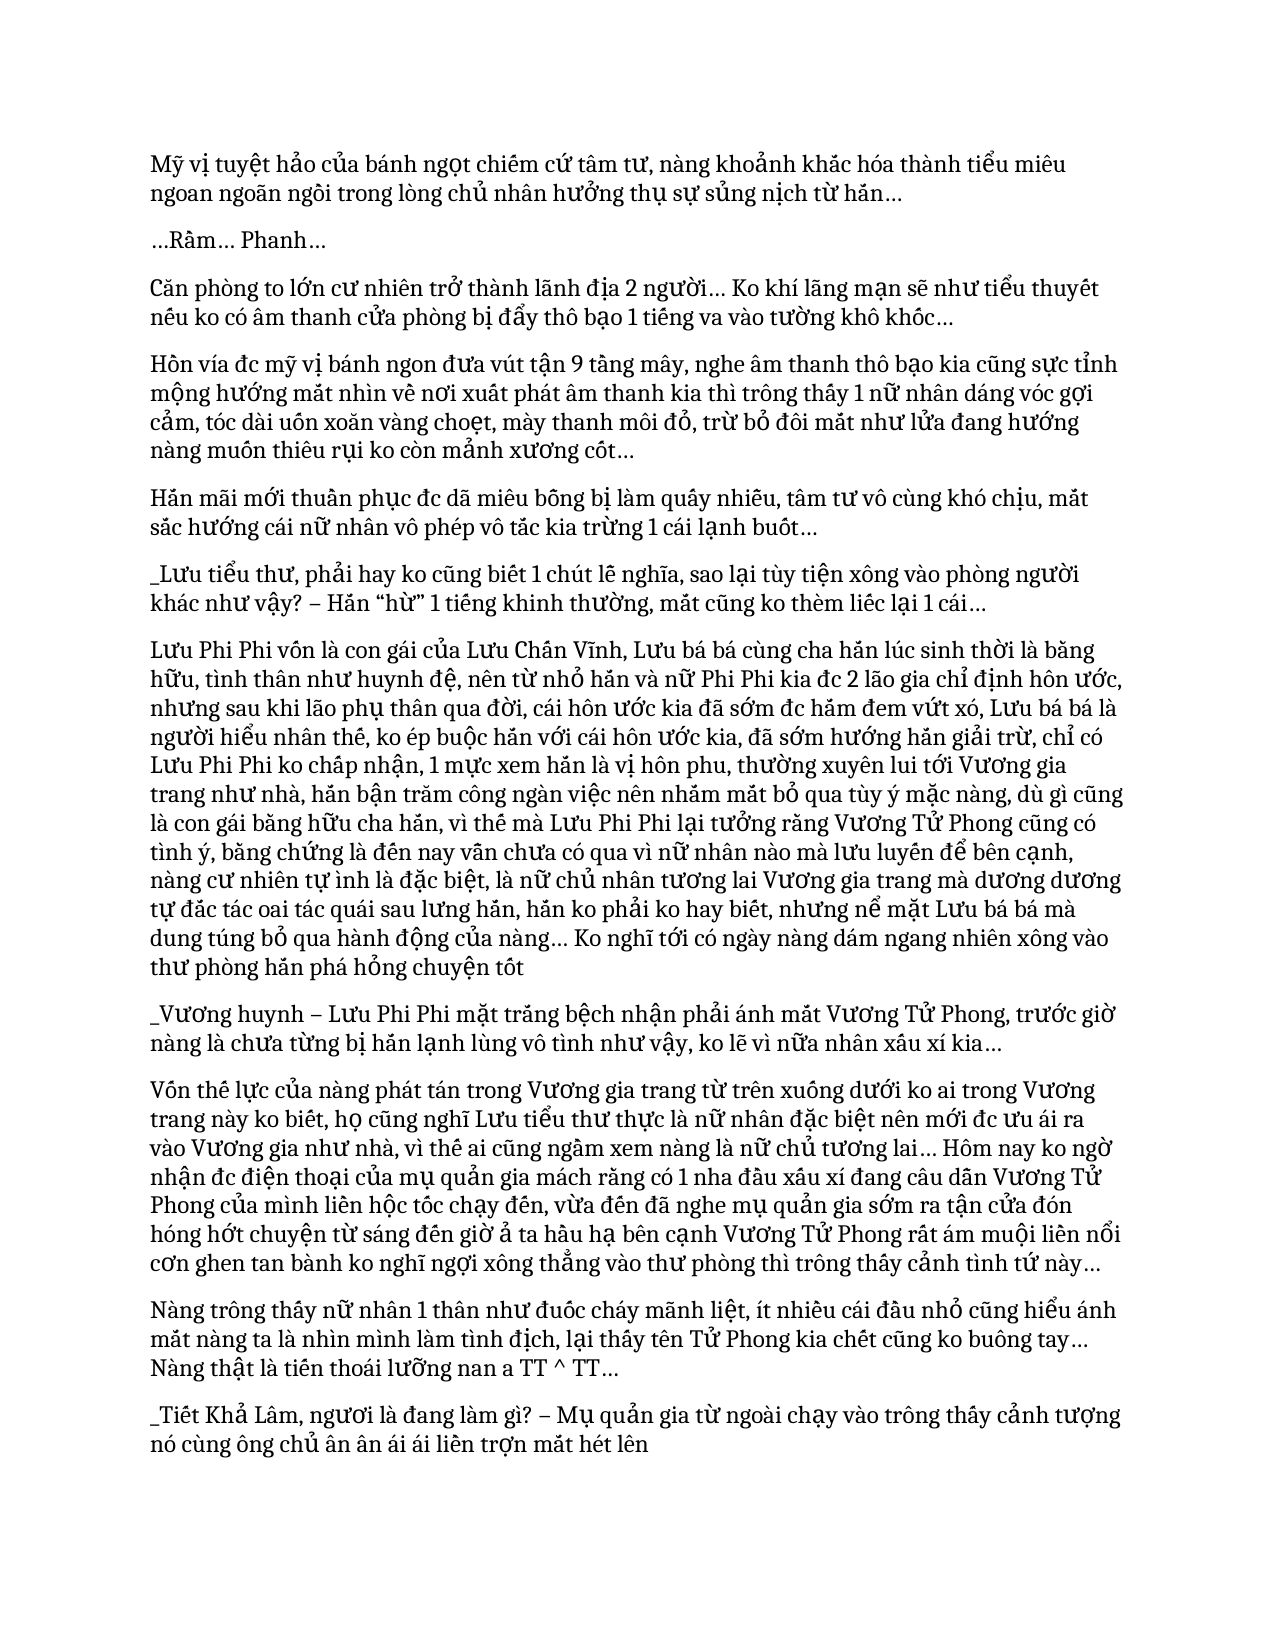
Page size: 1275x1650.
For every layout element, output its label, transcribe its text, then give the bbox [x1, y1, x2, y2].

text Lưu Phi Phi vốn là con gái của Lưu Chấn Vĩnh, Lưu bá bá cùng cha hắn lúc sinh thời là bằng hữu, tình thân như huynh đệ, nên từ nhỏ hắn và nữ Phi Phi kia đc 2 lão gia chỉ định hôn ước, nhưng sau khi lão phụ thân qua đời, cái hôn ước kia đã sớm đc hắm đem vứt xó, Lưu bá bá là người hiểu nhân thế, ko ép buộc hắn với cái hôn ước kia, đã sớm hướng hắn giải trừ, chỉ có Lưu Phi Phi ko chấp nhận, 1 mực xem hắn là vị hôn phu, thường xuyên lui tới Vương gia trang như nhà, hắn bận trăm công ngàn việc nên nhắm mắt bỏ qua tùy ý mặc nàng, dù gì cũng là con gái bằng hữu cha hắn, vì thế mà Lưu Phi Phi lại tưởng rằng Vương Tử Phong cũng có tình ý, bằng chứng là đến nay vẫn chưa có qua vì nữ nhân nào mà lưu luyến để bên cạnh, nàng cư nhiên tự ình là đặc biệt, là nữ chủ nhân tương lai Vương gia trang mà dương dương tự đắc tác oai tác quái sau lưng hắn, hắn ko phải ko hay biết, nhưng nể mặt Lưu bá bá mà dung túng bỏ qua hành động của nàng… Ko nghĩ tới có ngày nàng dám ngang nhiên xông vào thư phòng hắn phá hỏng chuyện tốt [150, 636, 1125, 981]
text _Tiết Khả Lâm, ngươi là đang làm gì? – Mụ quản gia từ ngoài chạy vào trông thấy cảnh tượng nó cùng ông chủ ân ân ái ái liền trợn mắt hét lên [150, 1401, 1125, 1459]
text Mỹ vị tuyệt hảo của bánh ngọt chiếm cứ tâm tư, nàng khoảnh khắc hóa thành tiểu miêu ngoan ngoãn ngồi trong lòng chủ nhân hưởng thụ sự sủng nịch từ hắn… [150, 150, 1125, 207]
text _Lưu tiểu thư, phải hay ko cũng biết 1 chút lễ nghĩa, sao lại tùy tiện xông vào phòng người khác như vậy? – Hắn “hừ” 1 tiếng khinh thường, mắt cũng ko thèm liếc lại 1 cái… [150, 560, 1125, 617]
text Căn phòng to lớn cư nhiên trở thành lãnh địa 2 người… Ko khí lãng mạn sẽ như tiểu thuyết nếu ko có âm thanh cửa phòng bị đẩy thô bạo 1 tiếng va vào tường khô khốc… [150, 274, 1125, 331]
text _Vương huynh – Lưu Phi Phi mặt trắng bệch nhận phải ánh mắt Vương Tử Phong, trước giờ nàng là chưa từng bị hắn lạnh lùng vô tình như vậy, ko lẽ vì nữa nhân xấu xí kia… [150, 1000, 1125, 1057]
text …Rầm… Phanh… [150, 226, 1125, 255]
text Hồn vía đc mỹ vị bánh ngon đưa vút tận 9 tầng mây, nghe âm thanh thô bạo kia cũng sực tỉnh mộng hướng mắt nhìn về nơi xuất phát âm thanh kia thì trông thấy 1 nữ nhân dáng vóc gợi cảm, tóc dài uốn xoăn vàng choẹt, mày thanh môi đỏ, trừ bỏ đôi mắt như lửa đang hướng nàng muốn thiêu rụi ko còn mảnh xương cốt… [150, 350, 1125, 465]
text Nàng trông thấy nữ nhân 1 thân như đuốc cháy mãnh liệt, ít nhiều cái đầu nhỏ cũng hiểu ánh mắt nàng ta là nhìn mình làm tình địch, lại thấy tên Tử Phong kia chết cũng ko buông tay… Nàng thật là tiến thoái lưỡng nan a TT ^ TT… [150, 1296, 1125, 1382]
text Vốn thế lực của nàng phát tán trong Vương gia trang từ trên xuống dưới ko ai trong Vương trang này ko biết, họ cũng nghĩ Lưu tiểu thư thực là nữ nhân đặc biệt nên mới đc ưu ái ra vào Vương gia như nhà, vì thế ai cũng ngầm xem nàng là nữ chủ tương lai… Hôm nay ko ngờ nhận đc điện thoại của mụ quản gia mách rằng có 1 nha đầu xấu xí đang câu dẫn Vương Tử Phong của mình liền hộc tốc chạy đến, vừa đến đã nghe mụ quản gia sớm ra tận cửa đón hóng hớt chuyện từ sáng đến giờ ả ta hầu hạ bên cạnh Vương Tử Phong rất ám muội liền nổi cơn ghen tan bành ko nghĩ ngợi xông thẳng vào thư phòng thì trông thấy cảnh tình tứ này… [150, 1076, 1125, 1277]
text Hắn mãi mới thuần phục đc dã miêu bỗng bị làm quấy nhiễu, tâm tư vô cùng khó chịu, mắt sắc hướng cái nữ nhân vô phép vô tắc kia trừng 1 cái lạnh buốt… [150, 484, 1125, 541]
